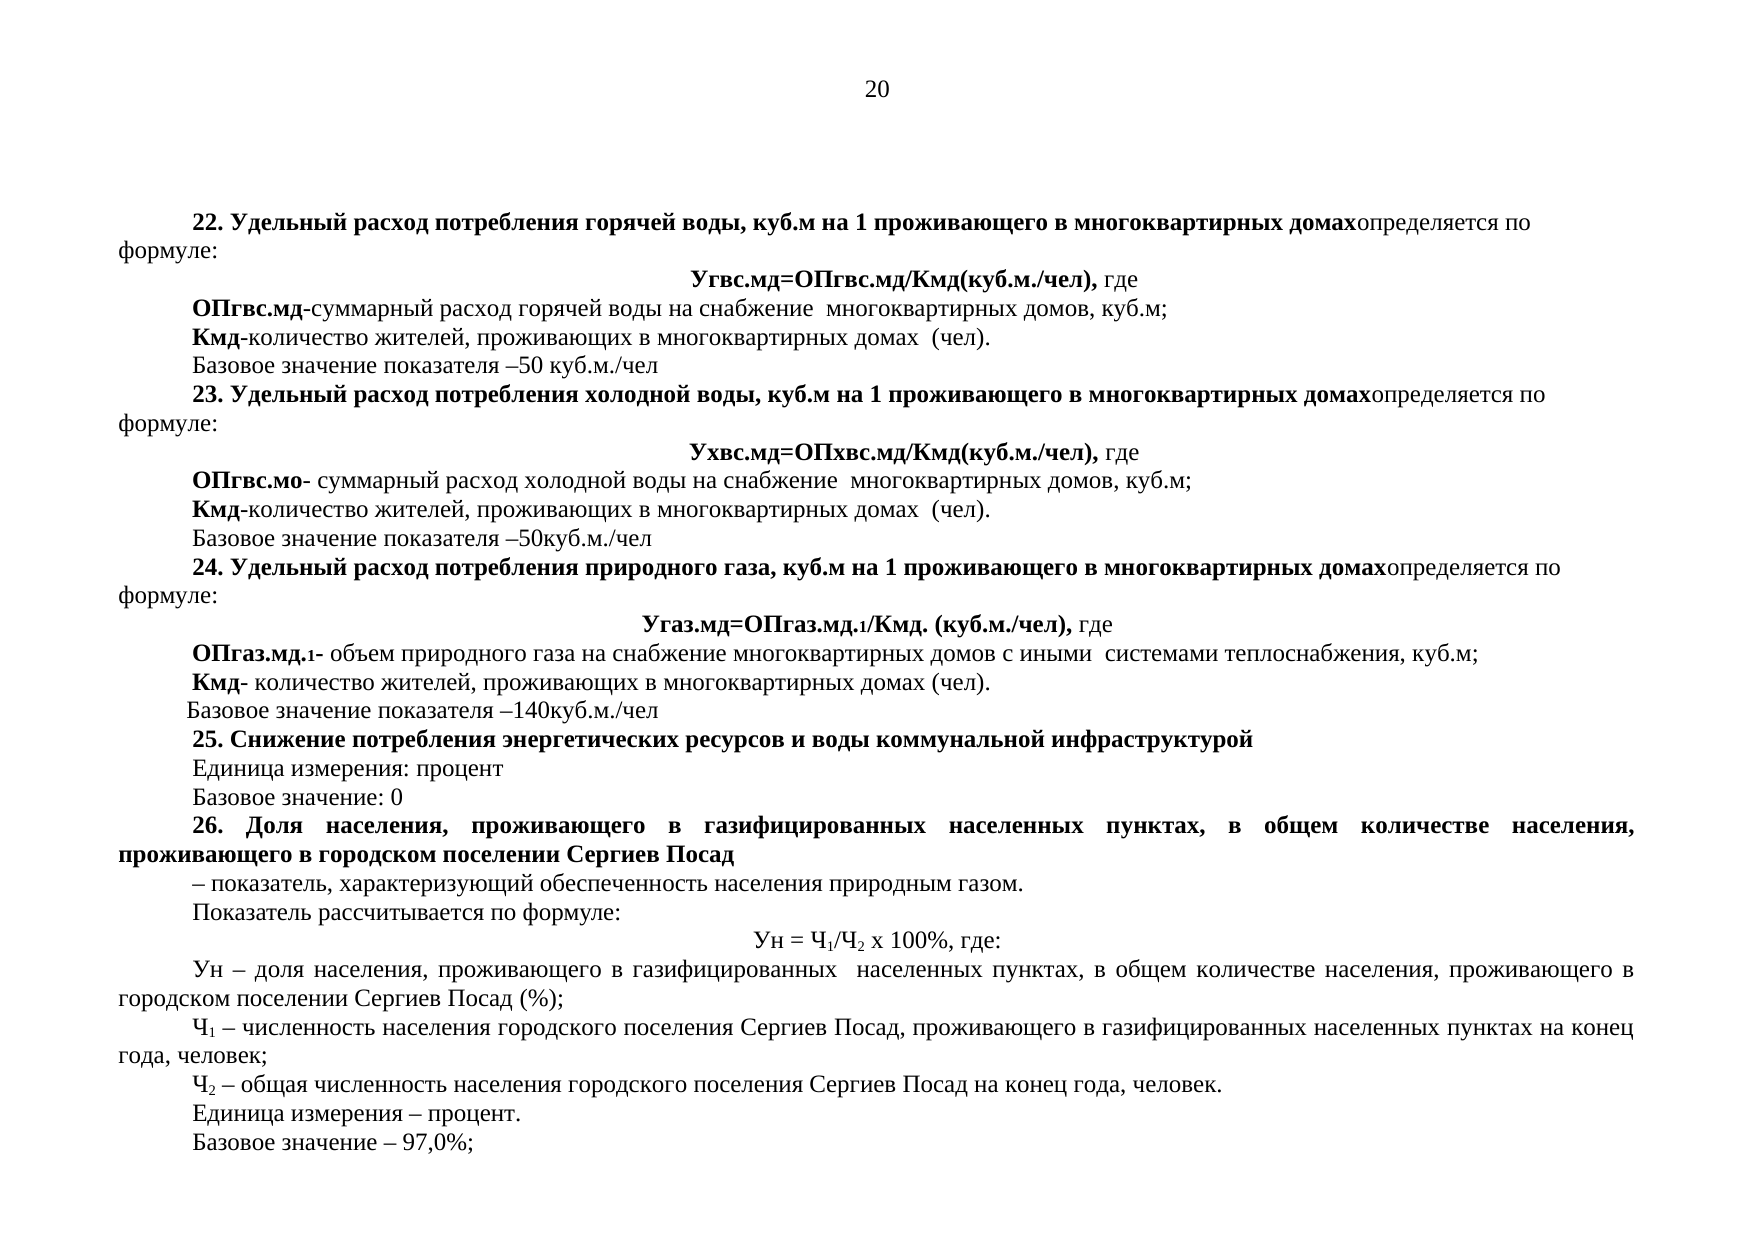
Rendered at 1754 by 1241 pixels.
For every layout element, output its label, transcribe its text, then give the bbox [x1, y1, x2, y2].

text – показатель, характеризующий обеспеченность населения природным газом. [118, 868, 1636, 897]
text ОПгвс.мд-суммарный расход горячей воды на снабжение многоквартирных домов, куб.м; [118, 293, 1636, 322]
text Единица измерения – процент. [118, 1098, 1636, 1127]
text Базовое значение: 0 [118, 782, 1636, 811]
text Кмд- количество жителей, проживающих в многоквартирных домах (чел). [118, 667, 1636, 696]
text Ун – доля населения, проживающего в газифицированных населенных пунктах, в общем количестве населения, проживающего в городском поселении Сергиев Посад (%); [118, 954, 1636, 1012]
text Ч1 – численность населения городского поселения Сергиев Посад, проживающего в газифицированных населенных пунктах на конец года, человек; [118, 1012, 1636, 1069]
text 26. Доля населения, проживающего в газифицированных населенных пунктах, в общем количестве населения, проживающего в городском поселении Сергиев Посад [118, 811, 1636, 868]
text Угвс.мд=ОПгвс.мд/Кмд(куб.м./чел), где [118, 264, 1636, 293]
text Ун = Ч1/Ч2 х 100%, где: [118, 926, 1636, 954]
text Базовое значение показателя –50 куб.м./чел [118, 351, 1636, 379]
text 23. Удельный расход потребления холодной воды, куб.м на 1 проживающего в многоквартирных домахопределяется по формуле: [118, 379, 1636, 437]
text 24. Удельный расход потребления природного газа, куб.м на 1 проживающего в многоквартирных домахопределяется по формуле: [118, 552, 1636, 609]
text Кмд-количество жителей, проживающих в многоквартирных домах (чел). [118, 322, 1636, 351]
text 25. Снижение потребления энергетических ресурсов и воды коммунальной инфраструктурой [118, 724, 1636, 753]
text Базовое значение показателя –50куб.м./чел [118, 523, 1636, 552]
text 22. Удельный расход потребления горячей воды, куб.м на 1 проживающего в многоквартирных домахопределяется по формуле: [118, 207, 1636, 264]
text ОПгаз.мд.1- объем природного газа на снабжение многоквартирных домов с иными системами теплоснабжения, куб.м; [118, 638, 1636, 667]
text Базовое значение – 97,0%; [118, 1127, 1636, 1156]
text Единица измерения: процент [118, 753, 1636, 782]
text Показатель рассчитывается по формуле: [118, 897, 1636, 926]
text Ч2 – общая численность населения городского поселения Сергиев Посад на конец года, человек. [118, 1069, 1636, 1098]
text Ухвс.мд=ОПхвс.мд/Кмд(куб.м./чел), где [118, 437, 1636, 466]
text Базовое значение показателя –140куб.м./чел [112, 696, 1636, 724]
text Угаз.мд=ОПгаз.мд.1/Кмд. (куб.м./чел), где [118, 609, 1636, 638]
text Кмд-количество жителей, проживающих в многоквартирных домах (чел). [118, 494, 1636, 523]
text ОПгвс.мо- суммарный расход холодной воды на снабжение многоквартирных домов, куб.м; [118, 466, 1636, 494]
